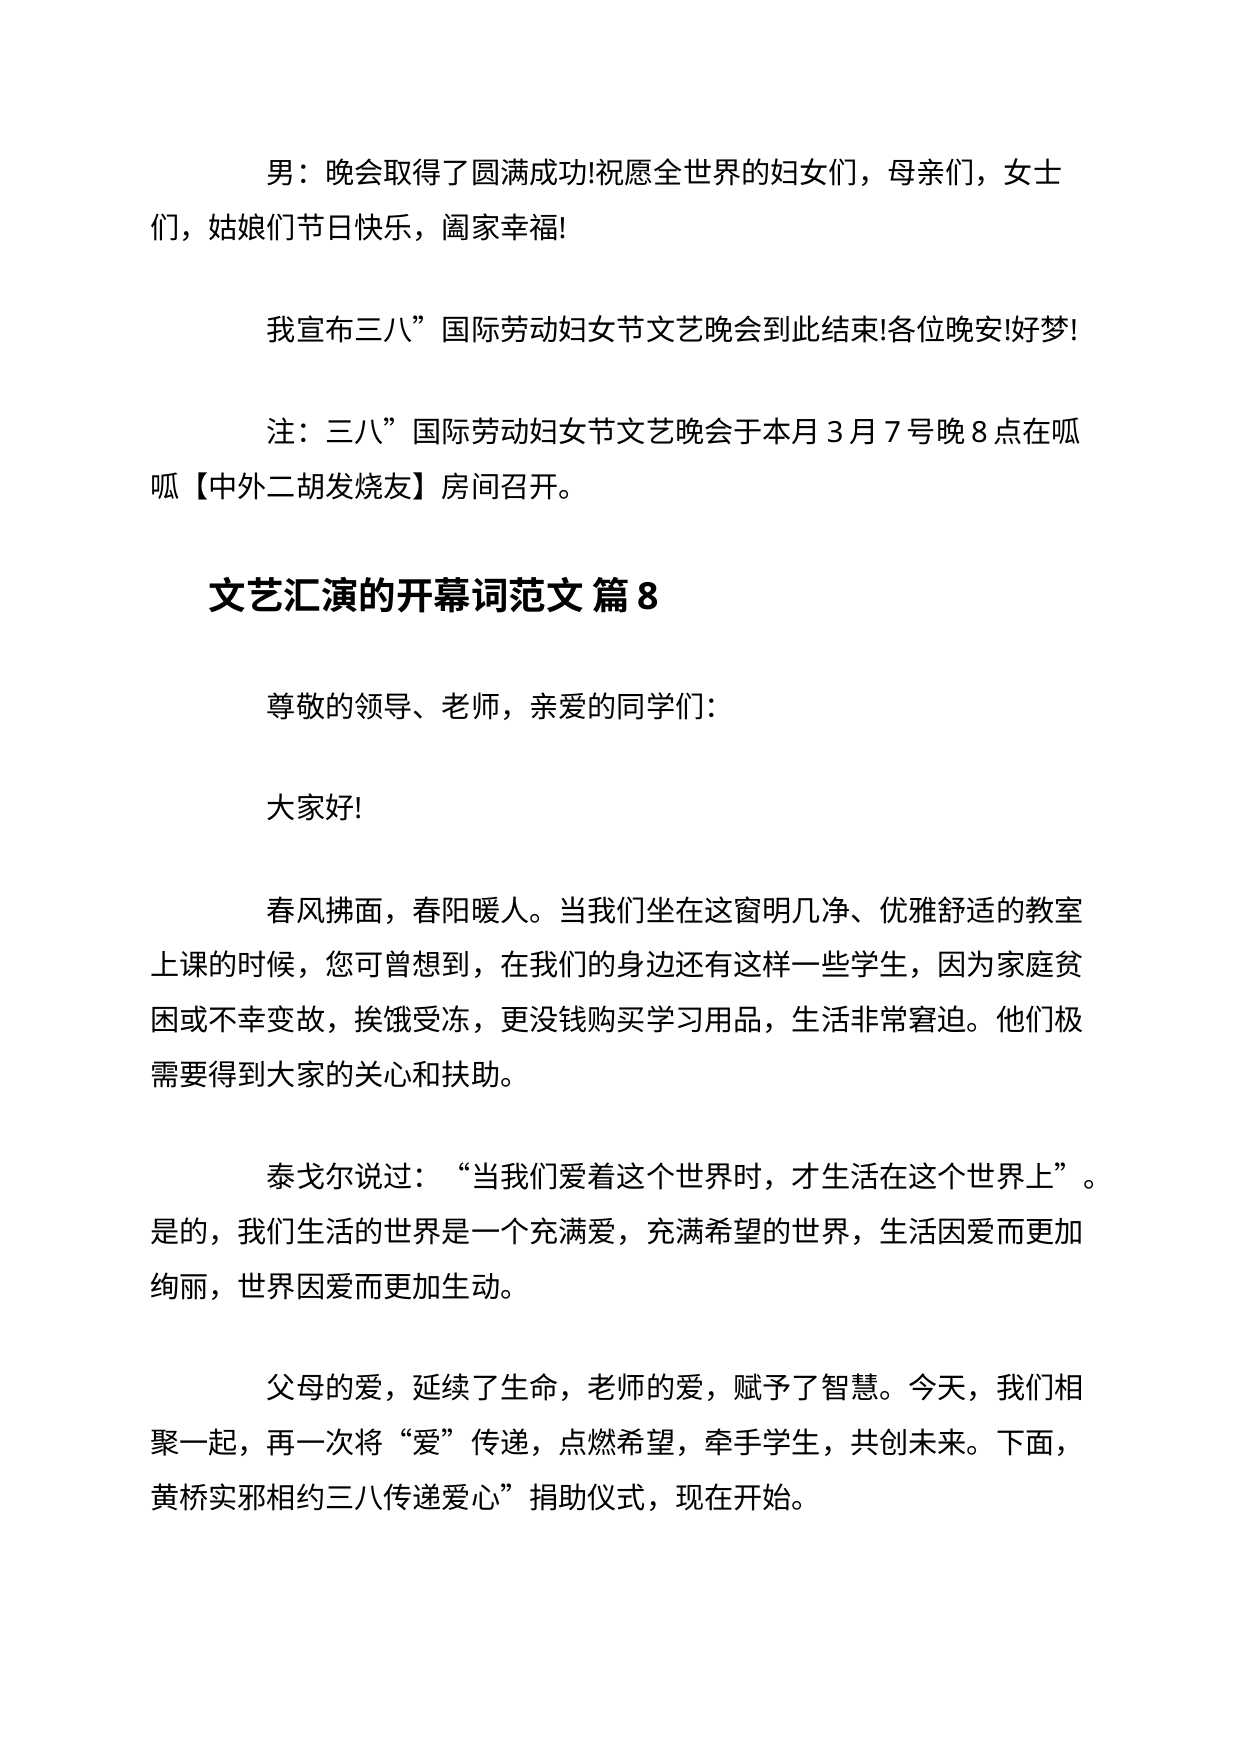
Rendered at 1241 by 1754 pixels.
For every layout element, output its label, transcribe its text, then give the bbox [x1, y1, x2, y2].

text 尊敬的领导、老师，亲爱的同学们： [150, 683, 1090, 726]
text 父母的爱，延续了生命，老师的爱，赋予了智慧。今天，我们相聚一起，再一次将“爱”传递，点燃希望，牵手学生，共创未来。下面，黄桥实邪相约三八传递爱心”捐助仪式，现在开始。 [150, 1365, 1090, 1517]
text 男：晚会取得了圆满成功!祝愿全世界的妇女们，母亲们，女士们，姑娘们节日快乐，阖家幸福! [150, 150, 1090, 247]
text 我宣布三八”国际劳动妇女节文艺晚会到此结束!各位晚安!好梦! [150, 307, 1090, 349]
text 文艺汇演的开幕词范文 篇8 [150, 566, 1090, 620]
text 泰戈尔说过：“当我们爱着这个世界时，才生活在这个世界上”。是的，我们生活的世界是一个充满爱，充满希望的世界，生活因爱而更加绚丽，世界因爱而更加生动。 [150, 1153, 1090, 1306]
text 大家好! [150, 785, 1090, 827]
text 注：三八”国际劳动妇女节文艺晚会于本月3月7号晚8点在呱呱【中外二胡发烧友】房间召开。 [150, 409, 1090, 506]
text 春风拂面，春阳暖人。当我们坐在这窗明几净、优雅舒适的教室上课的时候，您可曾想到，在我们的身边还有这样一些学生，因为家庭贫困或不幸变故，挨饿受冻，更没钱购买学习用品，生活非常窘迫。他们极需要得到大家的关心和扶助。 [150, 887, 1090, 1094]
